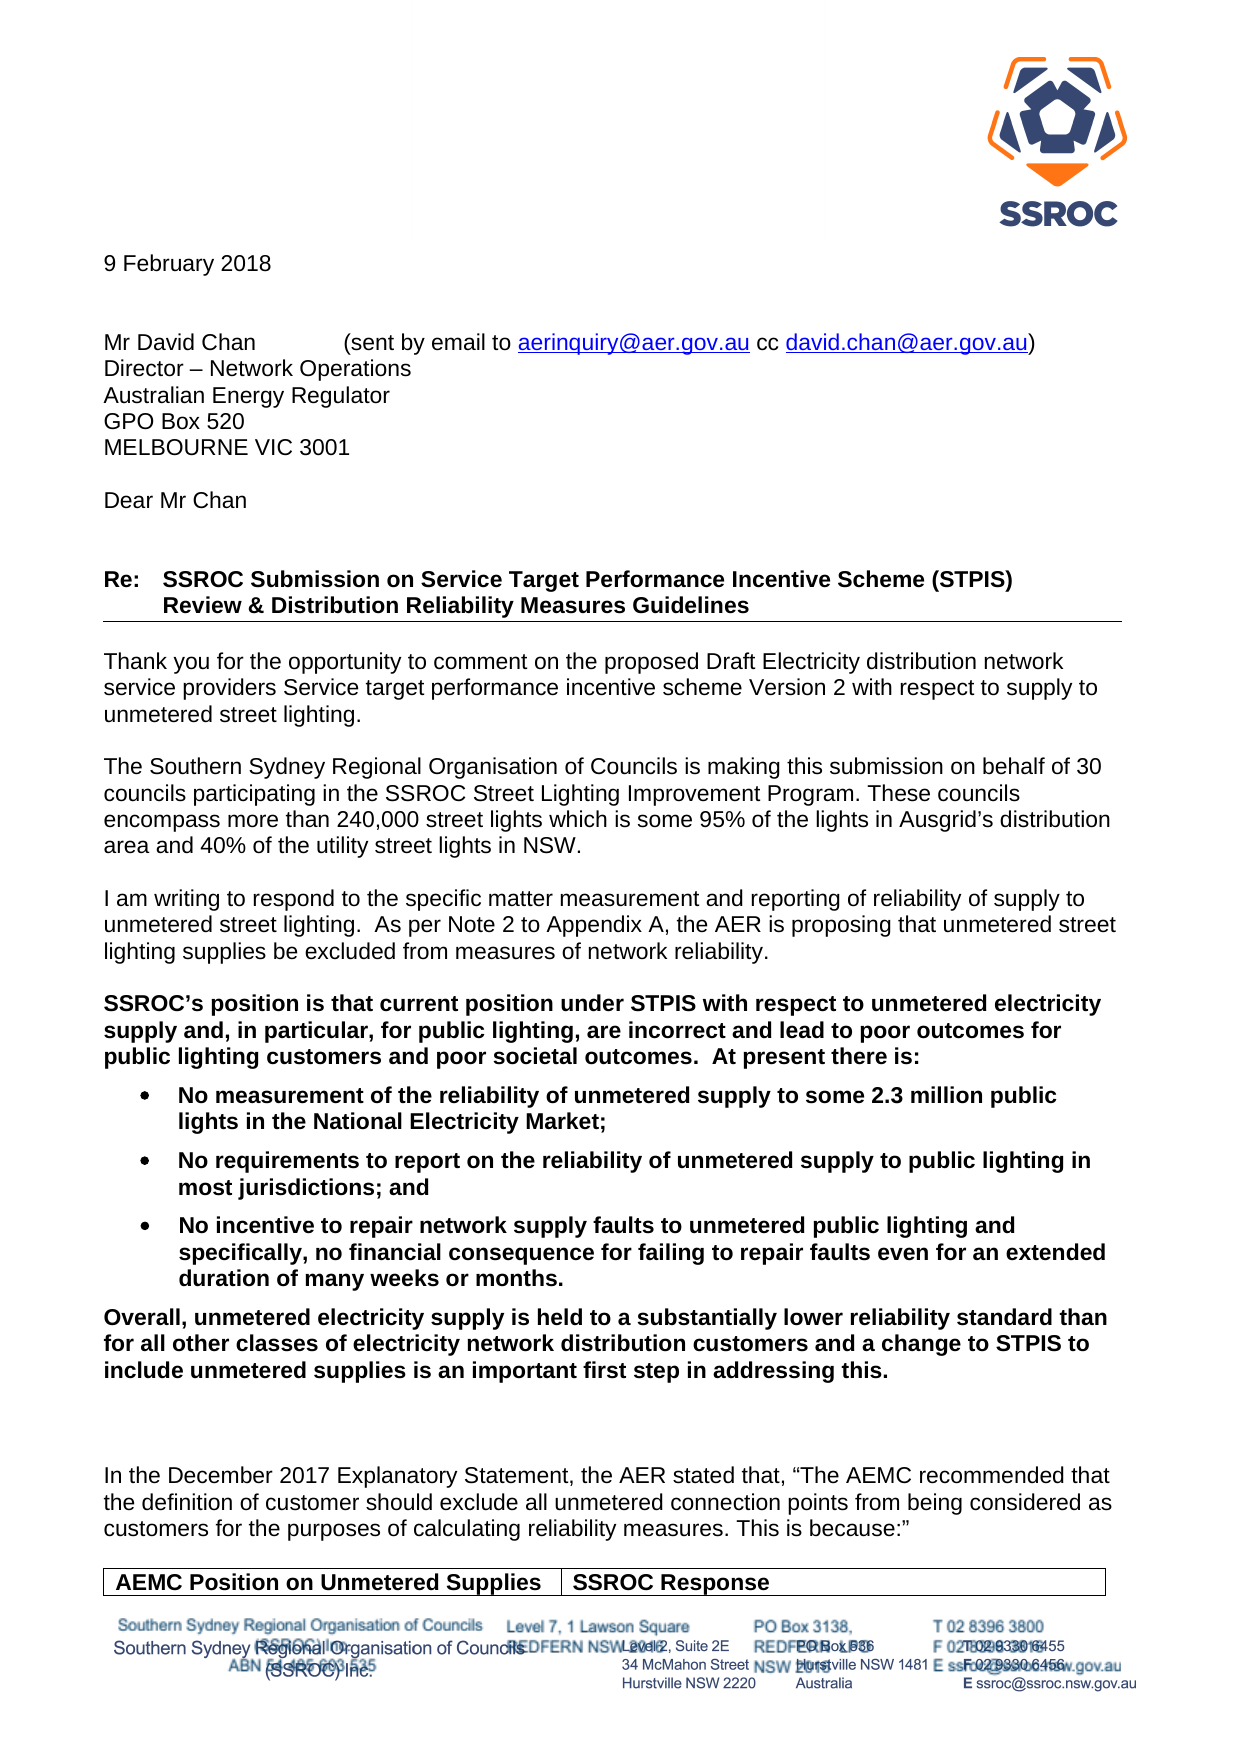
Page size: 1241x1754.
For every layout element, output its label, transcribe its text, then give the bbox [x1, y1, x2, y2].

text Mr David Chan (sent by email to aerinquiry@aer.gov.au cc david.chan@aer.gov.au) [103, 329, 1122, 355]
text Thank you for the opportunity to comment on the proposed Draft Electricity distribution network service providers Service target performance incentive scheme Version 2 with respect to supply to unmetered street lighting. [103, 648, 1122, 727]
table_header SSROC Response [562, 1569, 1105, 1595]
text MELBOURNE VIC 3001 [103, 434, 1122, 461]
text The Southern Sydney Regional Organisation of Councils is making this submission on behalf of 30 councils participating in the SSROC Street Lighting Improvement Program. These councils encompass more than 240,000 street lights which is some 95% of the lights in Ausgrid’s distribution area and 40% of the utility street lights in NSW. [103, 753, 1122, 859]
list No measurement of the reliability of unmetered supply to some 2.3 million public lights in the National Electricity Market; [141, 1082, 1122, 1135]
picture [0, 1597, 1240, 1754]
list No requirements to report on the reliability of unmetered supply to public lighting in most jurisdictions; and [141, 1147, 1122, 1200]
text In the December 2017 Explanatory Statement, the AER stated that, “The AEMC recommended that the definition of customer should exclude all unmetered connection points from being considered as customers for the purposes of calculating reliability measures. This is because:” [103, 1462, 1122, 1541]
text 9 February 2018 [103, 242, 1122, 276]
text SSROC’s position is that current position under STPIS with respect to unmetered electricity supply and, in particular, for public lighting, are incorrect and lead to poor outcomes for public lighting customers and poor societal outcomes. At present there is: [103, 990, 1122, 1069]
text Dear Mr Chan [103, 487, 1122, 513]
text I am writing to respond to the specific matter measurement and reporting of reliability of supply to unmetered street lighting. As per Note 2 to Appendix A, the AER is proposing that unmetered street lighting supplies be excluded from measures of network reliability. [103, 885, 1122, 964]
text Overall, unmetered electricity supply is held to a substantially lower reliability standard than for all other classes of electricity network distribution customers and a change to STPIS to include unmetered supplies is an important first step in addressing this. [103, 1304, 1122, 1409]
list No incentive to repair network supply faults to unmetered public lighting and specifically, no financial consequence for failing to repair faults even for an extended duration of many weeks or months. [141, 1212, 1122, 1291]
table_header AEMC Position on Unmetered Supplies As Per AER Explanatory Statement (Section 4.4) [104, 1569, 561, 1595]
picture [0, 0, 1234, 242]
text GPO Box 520 [103, 408, 1122, 434]
subtitle Re: SSROC Submission on Service Target Performance Incentive Scheme (STPIS) Review & Distribution Reliability Measures Guidelines [103, 566, 1122, 621]
text Director – Network Operations Australian Energy Regulator [103, 355, 1122, 408]
